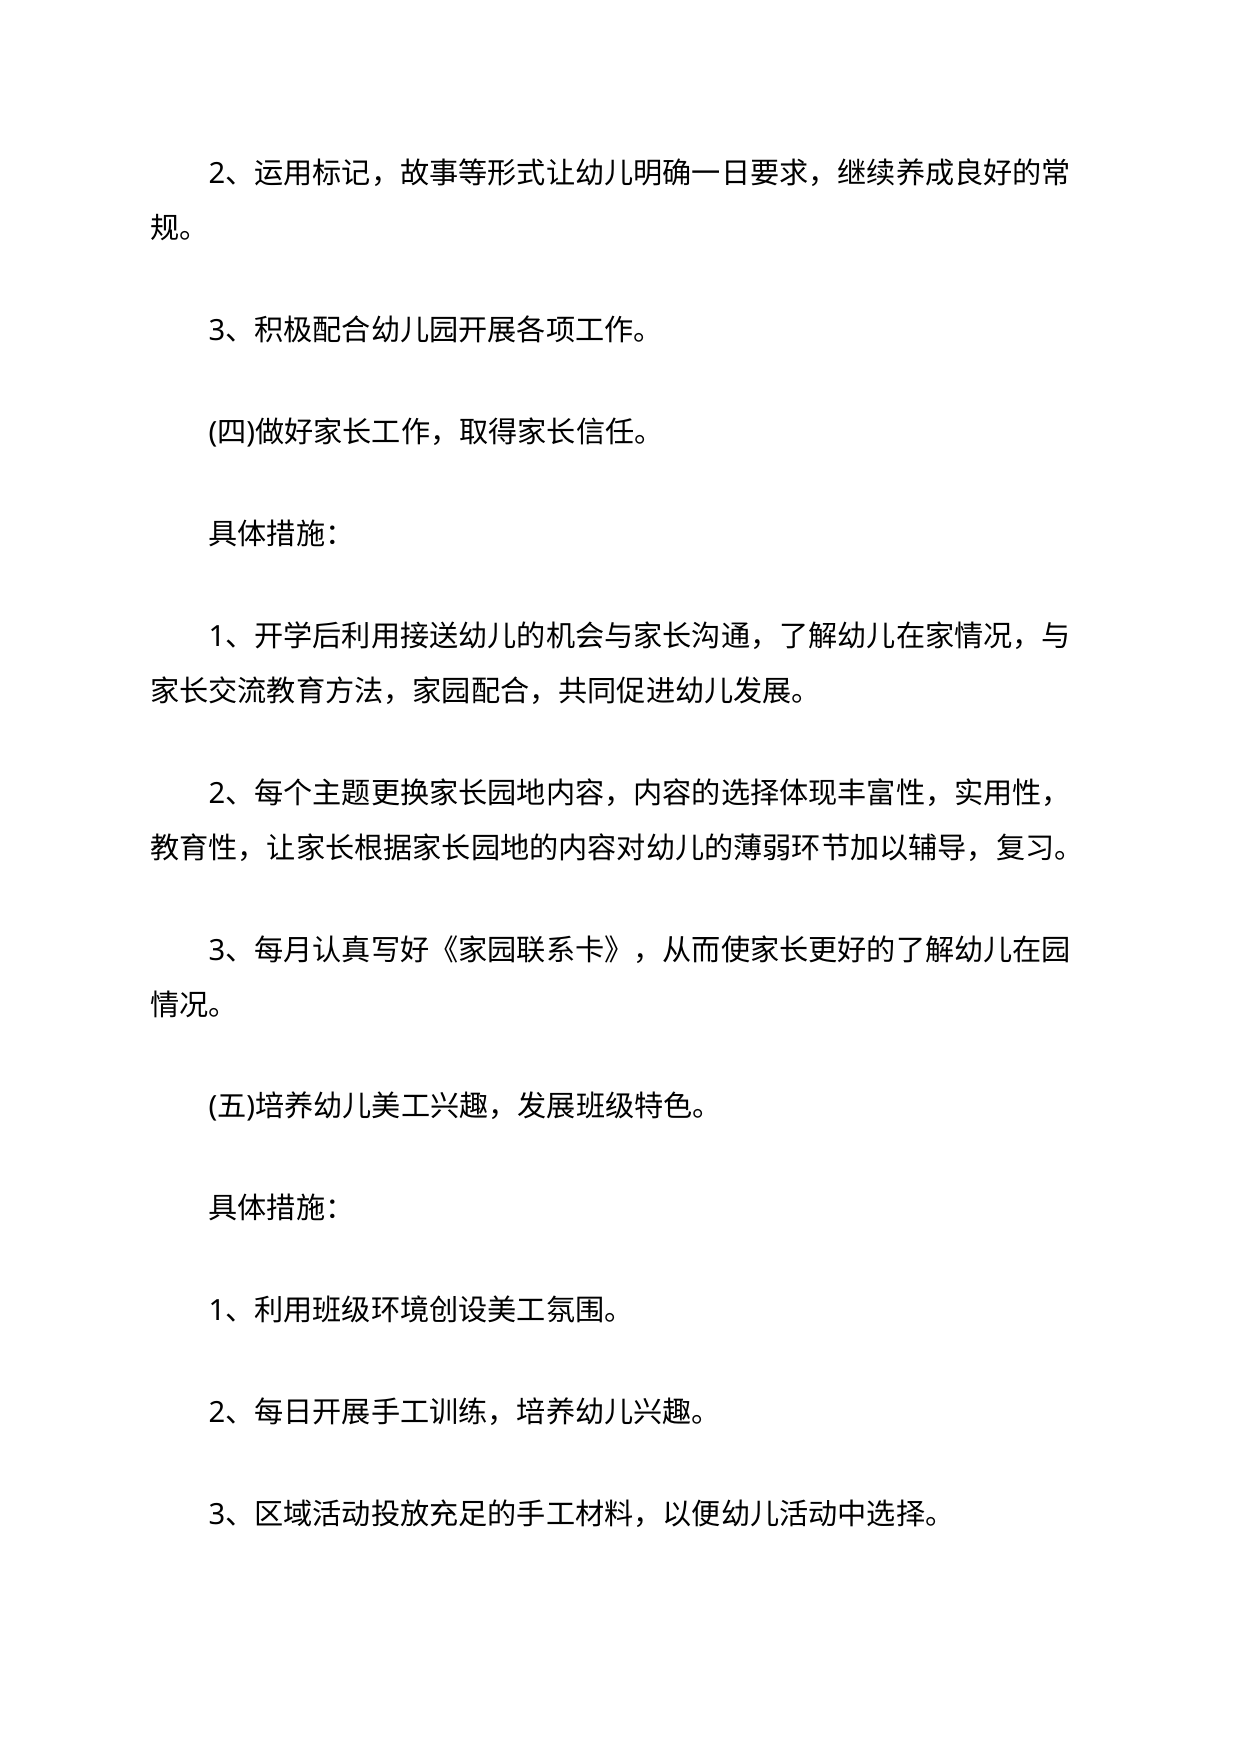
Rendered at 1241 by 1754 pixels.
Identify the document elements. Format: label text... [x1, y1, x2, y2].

text 2、每个主题更换家长园地内容，内容的选择体现丰富性，实用性，教育性，让家长根据家长园地的内容对幼儿的薄弱环节加以辅导，复习。 [150, 769, 1090, 867]
text 2、运用标记，故事等形式让幼儿明确一日要求，继续养成良好的常规。 [150, 150, 1090, 247]
text 1、利用班级环境创设美工氛围。 [150, 1287, 1090, 1329]
text 3、积极配合幼儿园开展各项工作。 [150, 307, 1090, 349]
text 2、每日开展手工训练，培养幼儿兴趣。 [150, 1388, 1090, 1431]
text 3、区域活动投放充足的手工材料，以便幼儿活动中选择。 [150, 1491, 1090, 1533]
text (五)培养幼儿美工兴趣，发展班级特色。 [150, 1083, 1090, 1125]
text 3、每月认真写好《家园联系卡》，从而使家长更好的了解幼儿在园情况。 [150, 926, 1090, 1023]
text (四)做好家长工作，取得家长信任。 [150, 409, 1090, 451]
text 具体措施： [150, 1185, 1090, 1227]
text 1、开学后利用接送幼儿的机会与家长沟通，了解幼儿在家情况，与家长交流教育方法，家园配合，共同促进幼儿发展。 [150, 612, 1090, 710]
text 具体措施： [150, 511, 1090, 553]
